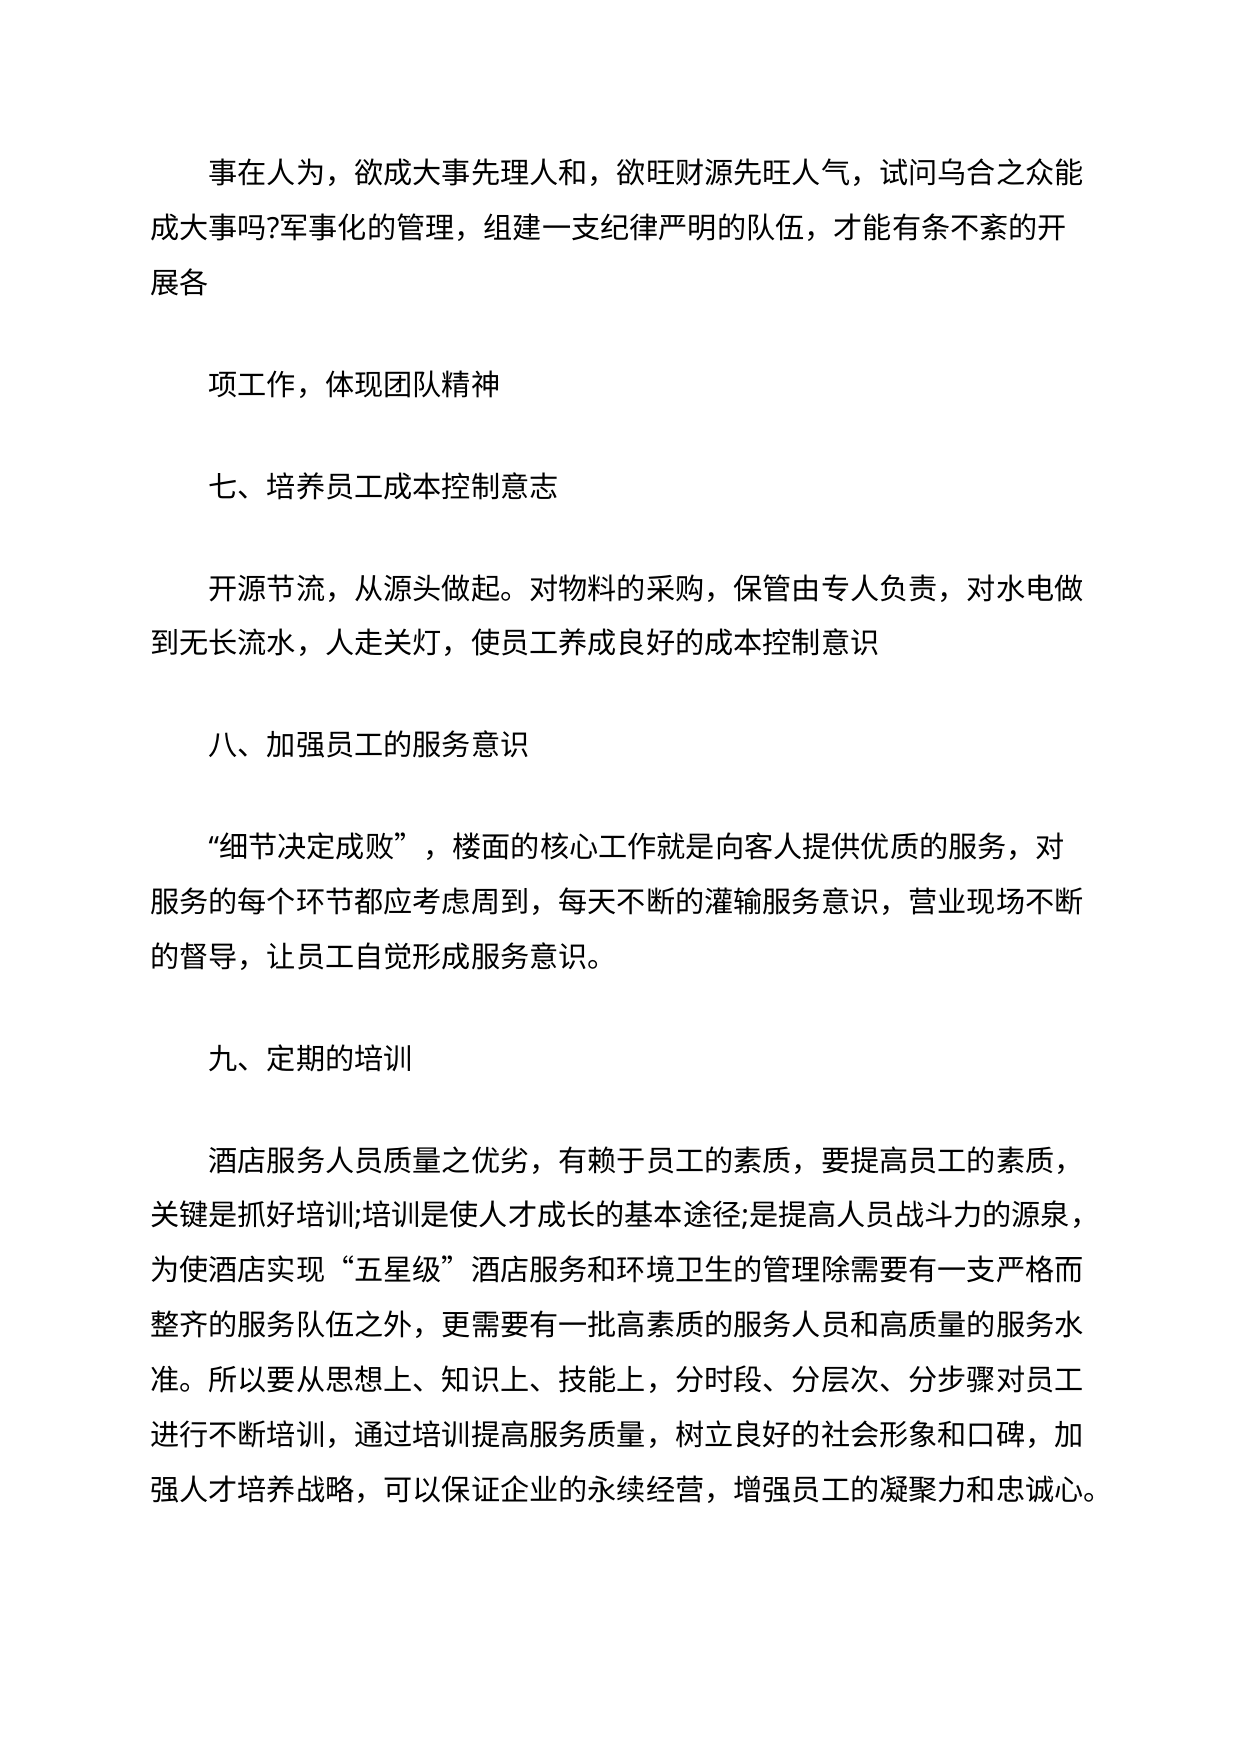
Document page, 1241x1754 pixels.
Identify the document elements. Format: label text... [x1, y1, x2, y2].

text 七、培养员工成本控制意志 [150, 463, 1090, 506]
text 酒店服务人员质量之优劣，有赖于员工的素质，要提高员工的素质，关键是抓好培训;培训是使人才成长的基本途径;是提高人员战斗力的源泉，为使酒店实现“五星级”酒店服务和环境卫生的管理除需要有一支严格而整齐的服务队伍之外，更需要有一批高素质的服务人员和高质量的服务水准。所以要从思想上、知识上、技能上，分时段、分层次、分步骤对员工进行不断培训，通过培训提高服务质量，树立良好的社会形象和口碑，加强人才培养战略，可以保证企业的永续经营，增强员工的凝聚力和忠诚心。 [150, 1137, 1090, 1509]
text 事在人为，欲成大事先理人和，欲旺财源先旺人气，试问乌合之众能成大事吗?军事化的管理，组建一支纪律严明的队伍，才能有条不紊的开展各 [150, 150, 1090, 302]
text 项工作，体现团队精神 [150, 362, 1090, 404]
text “细节决定成败”，楼面的核心工作就是向客人提供优质的服务，对服务的每个环节都应考虑周到，每天不断的灌输服务意识，营业现场不断的督导，让员工自觉形成服务意识。 [150, 824, 1090, 976]
text 开源节流，从源头做起。对物料的采购，保管由专人负责，对水电做到无长流水，人走关灯，使员工养成良好的成本控制意识 [150, 565, 1090, 662]
text 九、定期的培训 [150, 1035, 1090, 1078]
text 八、加强员工的服务意识 [150, 722, 1090, 764]
